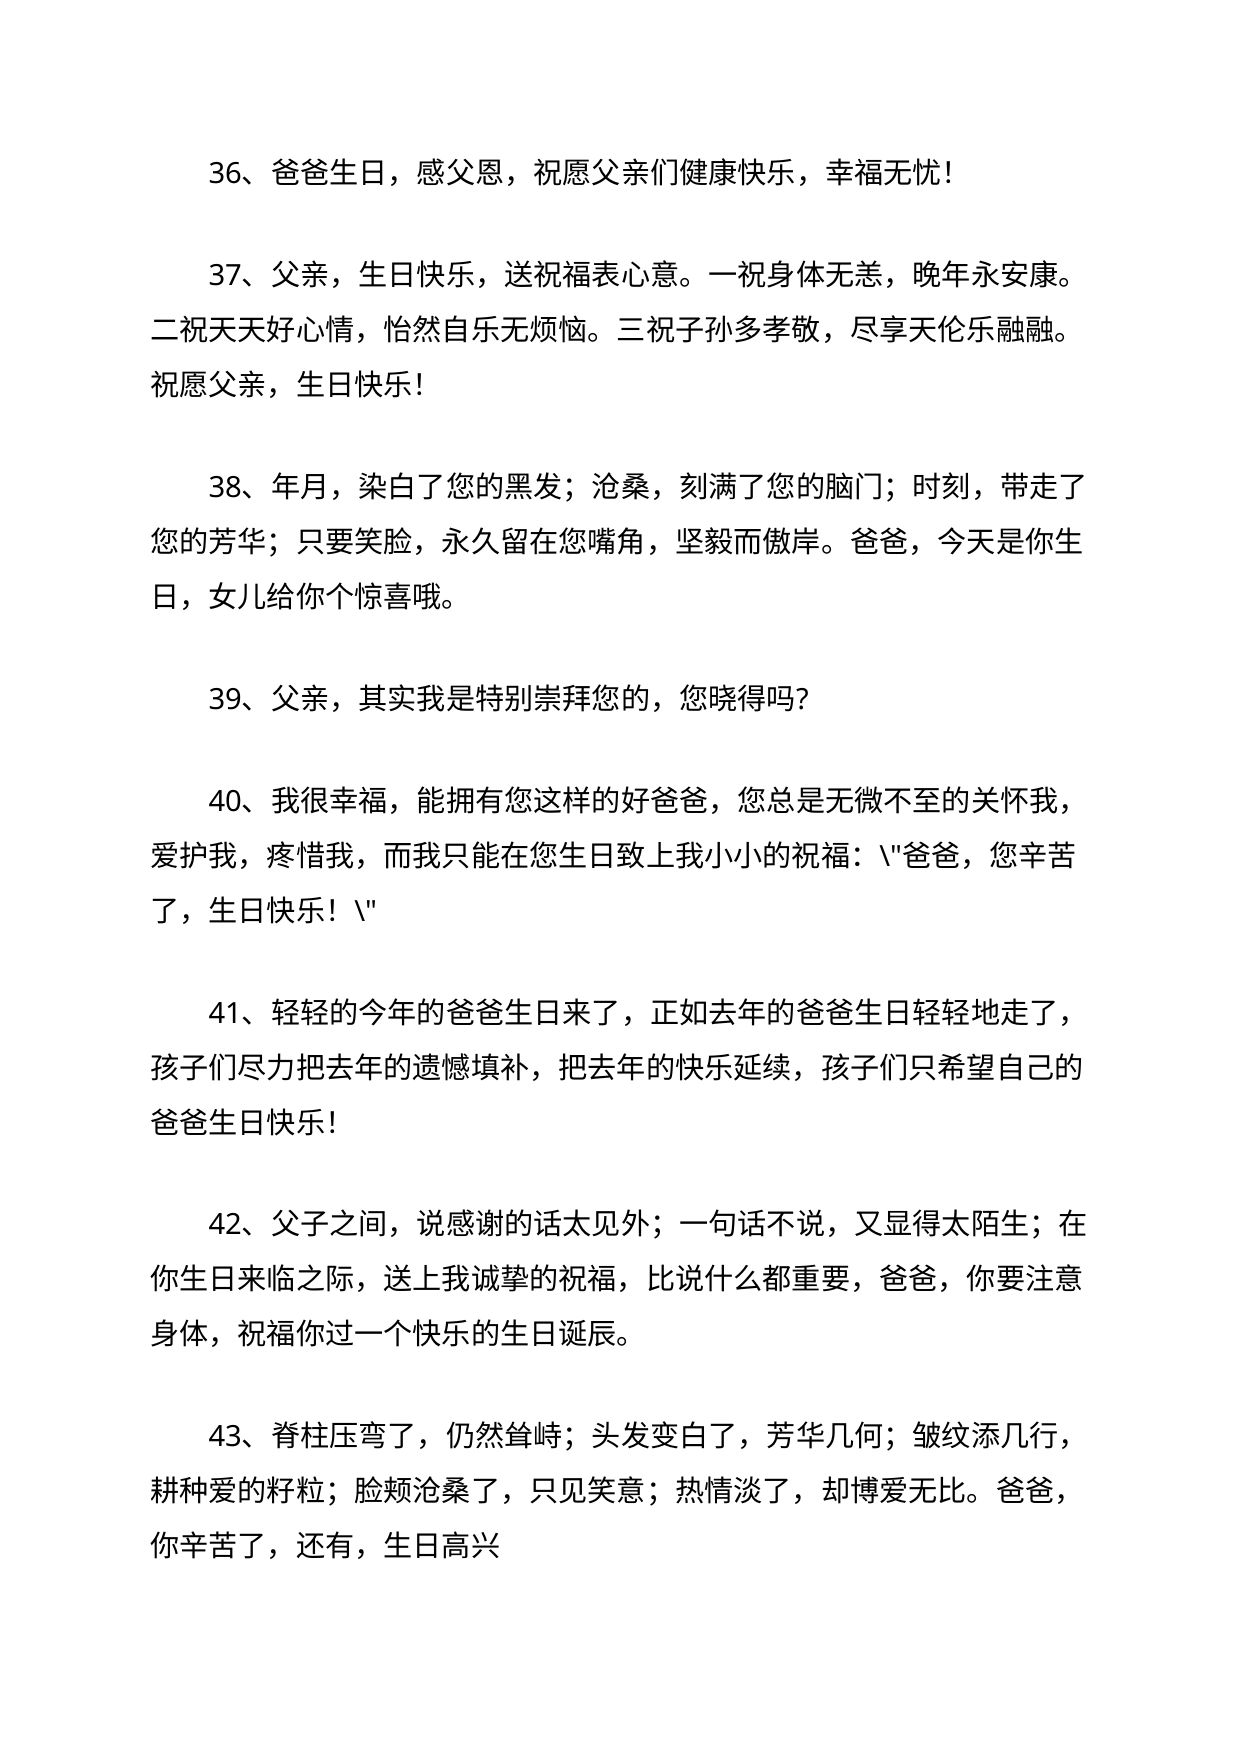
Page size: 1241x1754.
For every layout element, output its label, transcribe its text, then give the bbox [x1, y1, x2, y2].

text 38、年月，染白了您的黑发；沧桑，刻满了您的脑门；时刻，带走了您的芳华；只要笑脸，永久留在您嘴角，坚毅而傲岸。爸爸，今天是你生日，女儿给你个惊喜哦。 [150, 464, 1090, 616]
text 42、父子之间，说感谢的话太见外；一句话不说，又显得太陌生；在你生日来临之际，送上我诚挚的祝福，比说什么都重要，爸爸，你要注意身体，祝福你过一个快乐的生日诞辰。 [150, 1201, 1090, 1353]
text 40、我很幸福，能拥有您这样的好爸爸，您总是无微不至的关怀我，爱护我，疼惜我，而我只能在您生日致上我小小的祝福：\"爸爸，您辛苦了，生日快乐！\" [150, 777, 1090, 930]
text 39、父亲，其实我是特别崇拜您的，您晓得吗? [150, 675, 1090, 718]
text 41、轻轻的今年的爸爸生日来了，正如去年的爸爸生日轻轻地走了，孩子们尽力把去年的遗憾填补，把去年的快乐延续，孩子们只希望自己的爸爸生日快乐！ [150, 989, 1090, 1141]
text 36、爸爸生日，感父恩，祝愿父亲们健康快乐，幸福无忧！ [150, 150, 1090, 192]
text 37、父亲，生日快乐，送祝福表心意。一祝身体无恙，晚年永安康。二祝天天好心情，怡然自乐无烦恼。三祝子孙多孝敬，尽享天伦乐融融。祝愿父亲，生日快乐！ [150, 252, 1090, 404]
text 43、脊柱压弯了，仍然耸峙；头发变白了，芳华几何；皱纹添几行，耕种爱的籽粒；脸颊沧桑了，只见笑意；热情淡了，却博爱无比。爸爸，你辛苦了，还有，生日高兴 [150, 1413, 1090, 1565]
